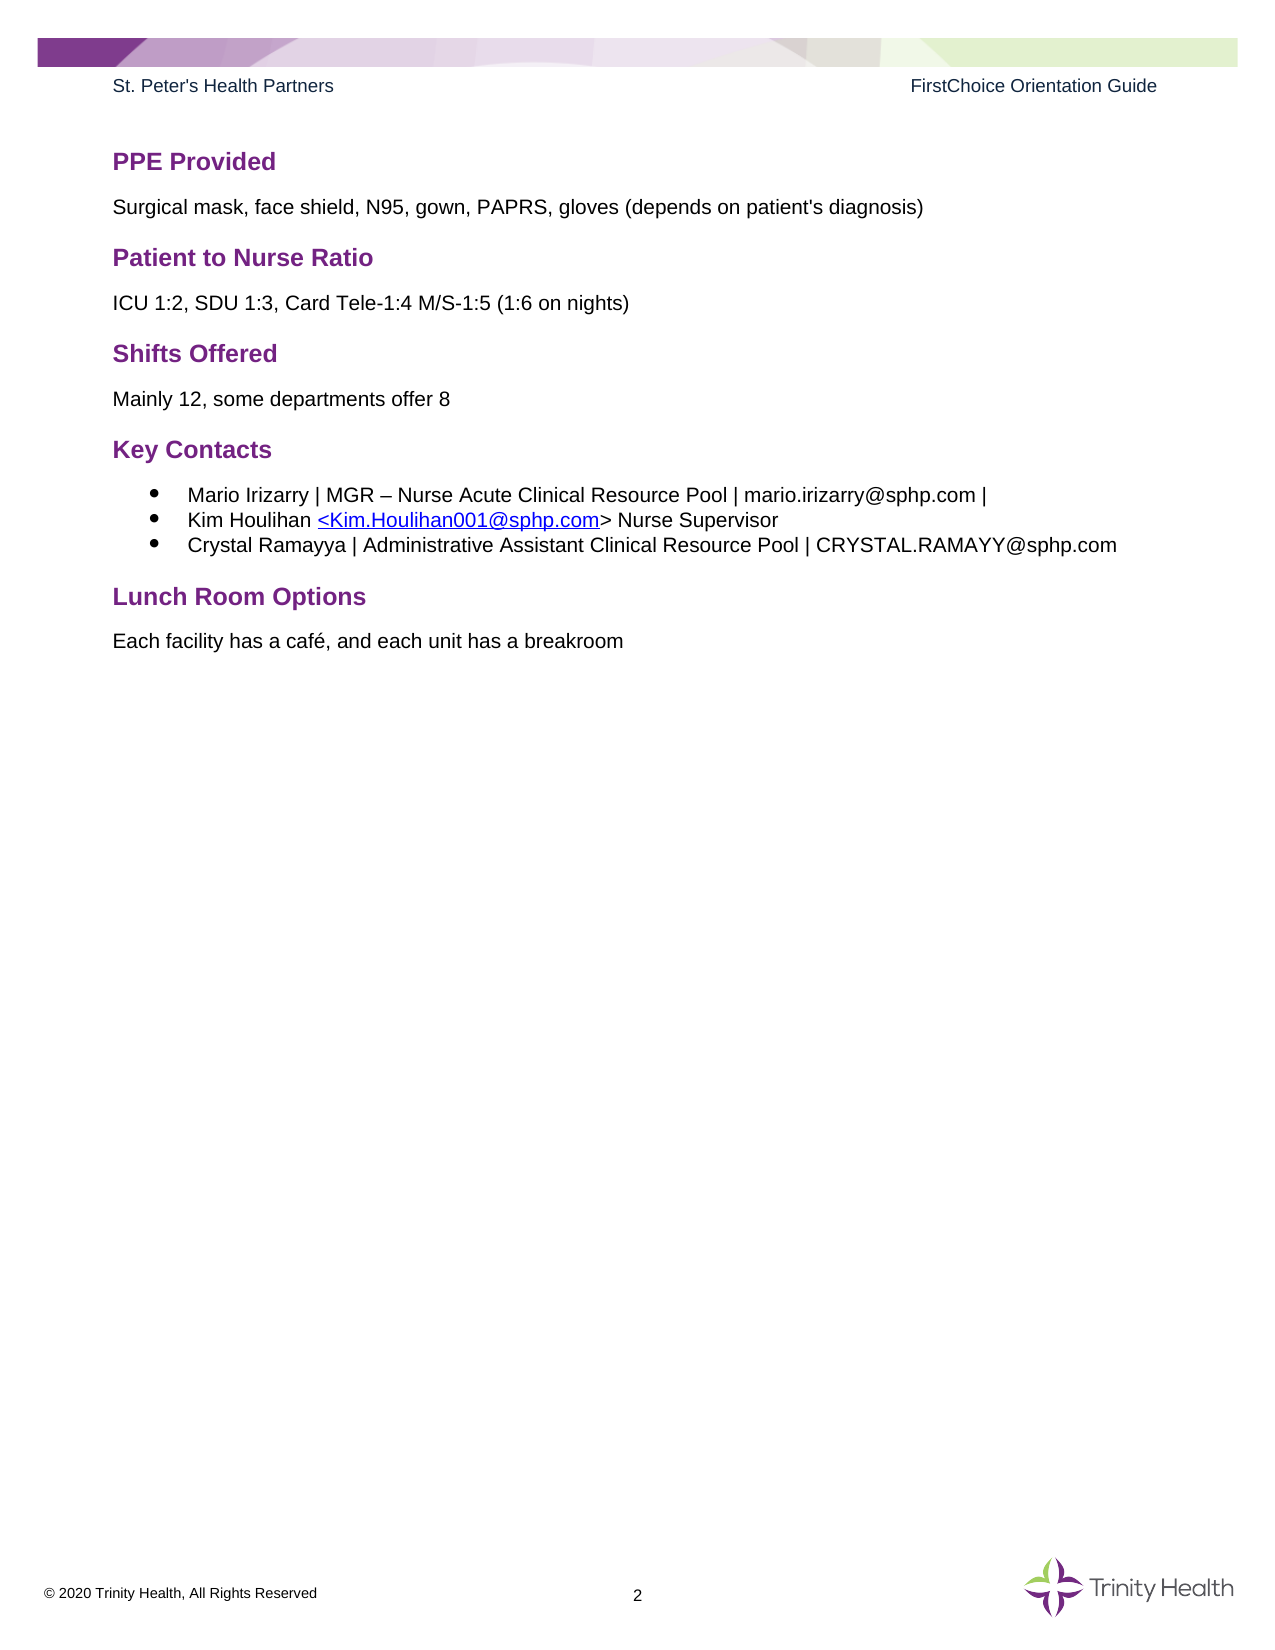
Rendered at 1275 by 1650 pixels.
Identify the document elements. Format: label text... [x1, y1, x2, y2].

list Kim Houlihan <Kim.Houlihan001@sphp.com> Nurse Supervisor [150, 507, 1162, 532]
text Surgical mask, face shield, N95, gown, PAPRS, gloves (depends on patient's diagnosis) [112, 195, 1162, 219]
text Lunch Room Options [112, 581, 1162, 610]
picture [1021, 1555, 1237, 1621]
text ICU 1:2, SDU 1:3, Card Tele-1:4 M/S-1:5 (1:6 on nights) [112, 291, 1162, 315]
text Key Contacts [112, 434, 1162, 463]
picture [37, 38, 1238, 67]
text Mainly 12, some departments offer 8 [112, 387, 1162, 411]
list Crystal Ramayya | Administrative Assistant Clinical Resource Pool | CRYSTAL.RAMAYY@sphp.com [150, 532, 1162, 557]
text Patient to Nurse Ratio [112, 243, 1162, 272]
text Each facility has a café, and each unit has a breakroom [112, 629, 1162, 653]
text Shifts Offered [112, 339, 1162, 367]
text PPE Provided [112, 147, 1162, 176]
list Mario Irizarry | MGR – Nurse Acute Clinical Resource Pool | mario.irizarry@sphp.com | [150, 482, 1162, 507]
